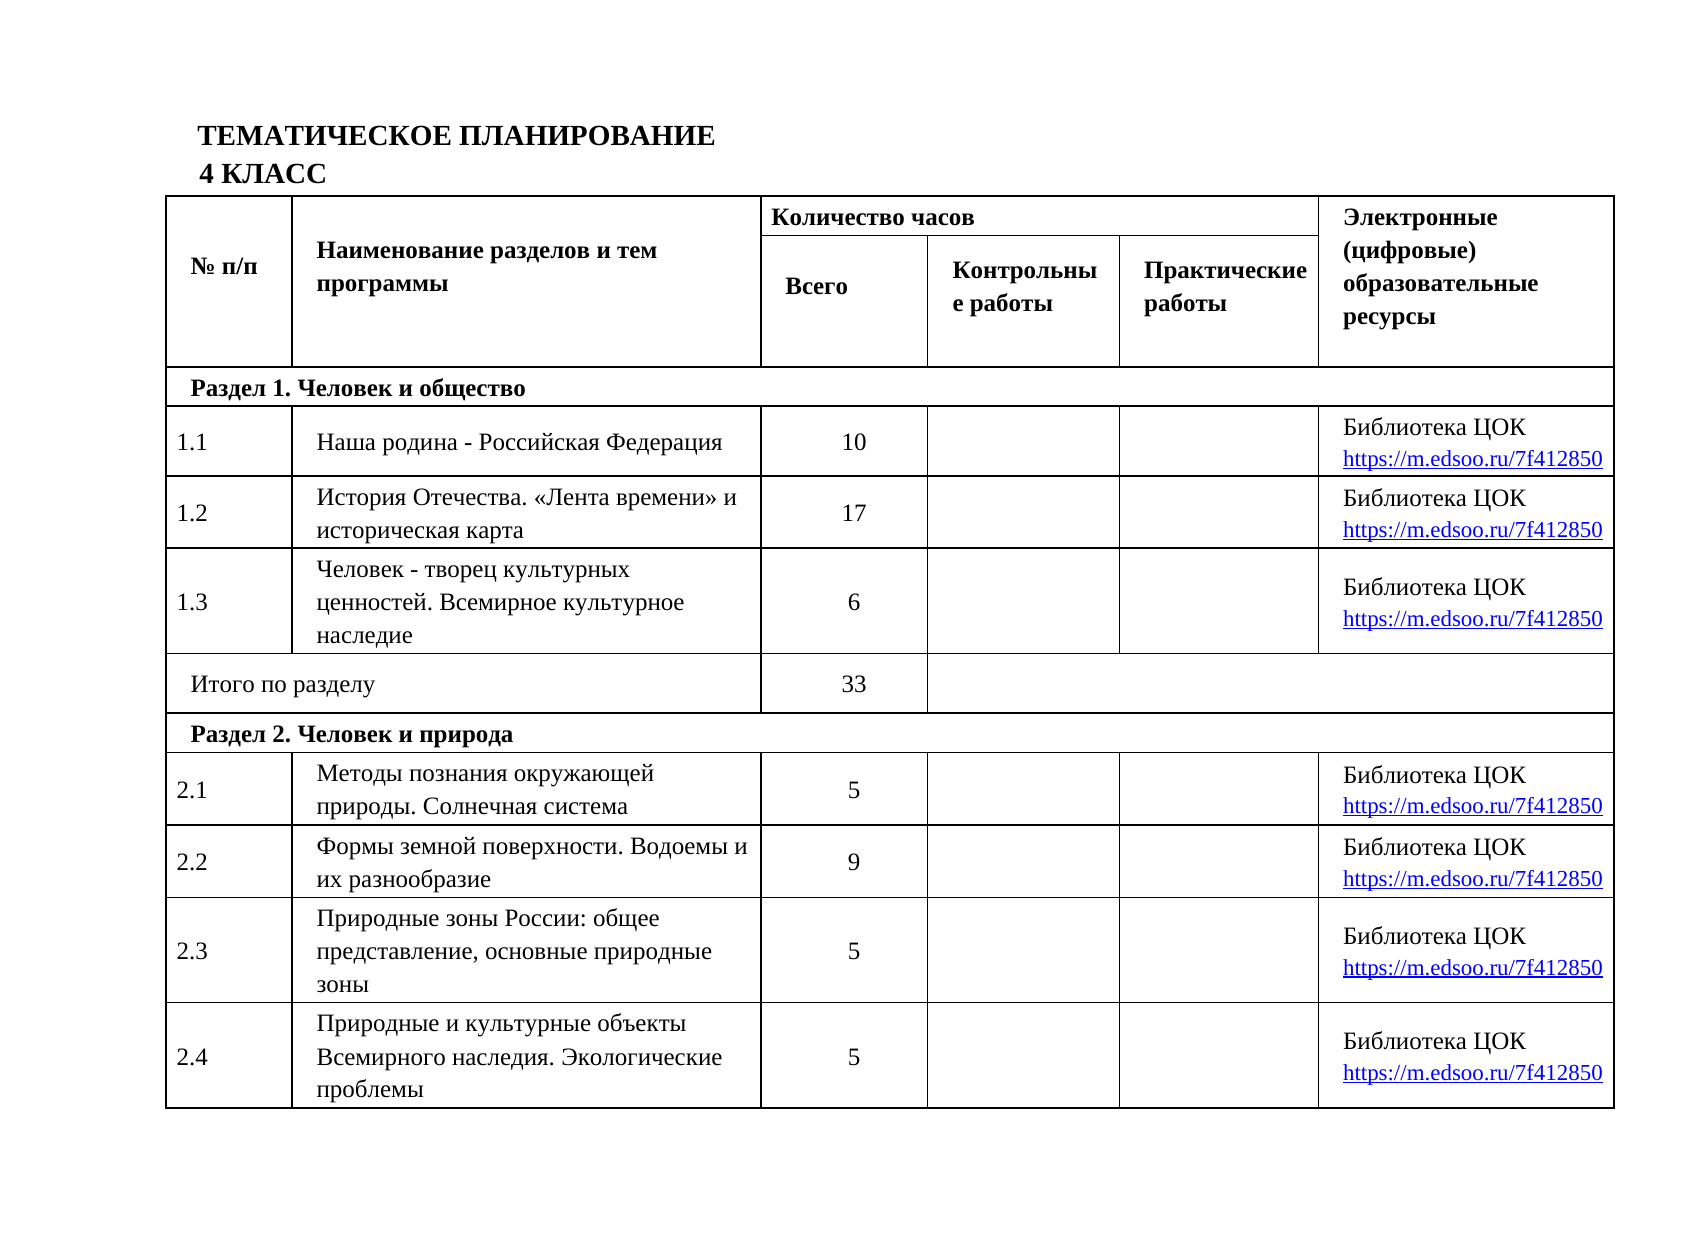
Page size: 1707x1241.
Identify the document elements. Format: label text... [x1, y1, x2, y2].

table_header Количество часов [762, 197, 1318, 234]
table_cell Библиотека ЦОК https://m.edsoo.ru/7f412850 [1319, 407, 1613, 475]
table_cell 10 [762, 407, 927, 475]
table_cell 5 [762, 898, 927, 1002]
table_cell [1120, 407, 1318, 475]
table_cell 17 [762, 477, 927, 547]
table_cell Библиотека ЦОК https://m.edsoo.ru/7f412850 [1319, 826, 1613, 896]
table_cell [928, 1003, 1119, 1107]
table_cell [1120, 826, 1318, 896]
table_cell 5 [762, 1003, 927, 1107]
table_cell 1.2 [167, 477, 291, 547]
table_cell [928, 898, 1119, 1002]
table_cell 2.2 [167, 826, 291, 896]
table_header Наименование разделов и тем программы [293, 197, 760, 366]
table_cell [1120, 753, 1318, 824]
table_cell 33 [762, 654, 927, 712]
table_cell 2.1 [167, 753, 291, 824]
table_cell 1.3 [167, 549, 291, 653]
table_cell Контрольные работы [928, 236, 1119, 366]
table_header № п/п [167, 197, 291, 366]
table_cell Человек - творец культурных ценностей. Всемирное культурное наследие [293, 549, 760, 653]
table_cell Природные и культурные объекты Всемирного наследия. Экологические проблемы [293, 1003, 760, 1107]
table_cell 9 [762, 826, 927, 896]
table_cell [1120, 898, 1318, 1002]
table_cell Методы познания окружающей природы. Солнечная система [293, 753, 760, 824]
table_cell 2.3 [167, 898, 291, 1002]
table_cell [928, 826, 1119, 896]
table_cell [1120, 1003, 1318, 1107]
table_cell Библиотека ЦОК https://m.edsoo.ru/7f412850 [1319, 753, 1613, 824]
table_cell 6 [762, 549, 927, 653]
table_cell 1.1 [167, 407, 291, 475]
table_cell [1120, 549, 1318, 653]
table_cell [928, 477, 1119, 547]
table_cell [928, 549, 1119, 653]
table_cell Практические работы [1120, 236, 1318, 366]
table_cell Природные зоны России: общее представление, основные природные зоны [293, 898, 760, 1002]
table_cell История Отечества. «Лента времени» и историческая карта [293, 477, 760, 547]
table_cell 2.4 [167, 1003, 291, 1107]
table_cell [1120, 477, 1318, 547]
table_cell Всего [762, 236, 927, 366]
table_cell Наша родина - Российская Федерация [293, 407, 760, 475]
table_cell Раздел 1. Человек и общество [167, 368, 1613, 405]
table_cell [928, 407, 1119, 475]
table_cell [1319, 1003, 1613, 1107]
table_cell [928, 753, 1119, 824]
table_cell Формы земной поверхности. Водоемы и их разнообразие [293, 826, 760, 896]
table_cell Раздел 2. Человек и природа [167, 714, 1613, 752]
table_cell [928, 654, 1613, 712]
table_cell Библиотека ЦОК https://m.edsoo.ru/7f412850 [1319, 477, 1613, 547]
table_cell Итого по разделу [167, 654, 760, 712]
table_header Электронные (цифровые) образовательные ресурсы [1319, 197, 1613, 366]
table_cell 5 [762, 753, 927, 824]
table_cell Библиотека ЦОК https://m.edsoo.ru/7f412850 [1319, 549, 1613, 653]
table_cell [1319, 898, 1613, 1002]
text 4 КЛАСС [177, 157, 1618, 190]
text ТЕМАТИЧЕСКОЕ ПЛАНИРОВАНИЕ [190, 118, 1618, 152]
